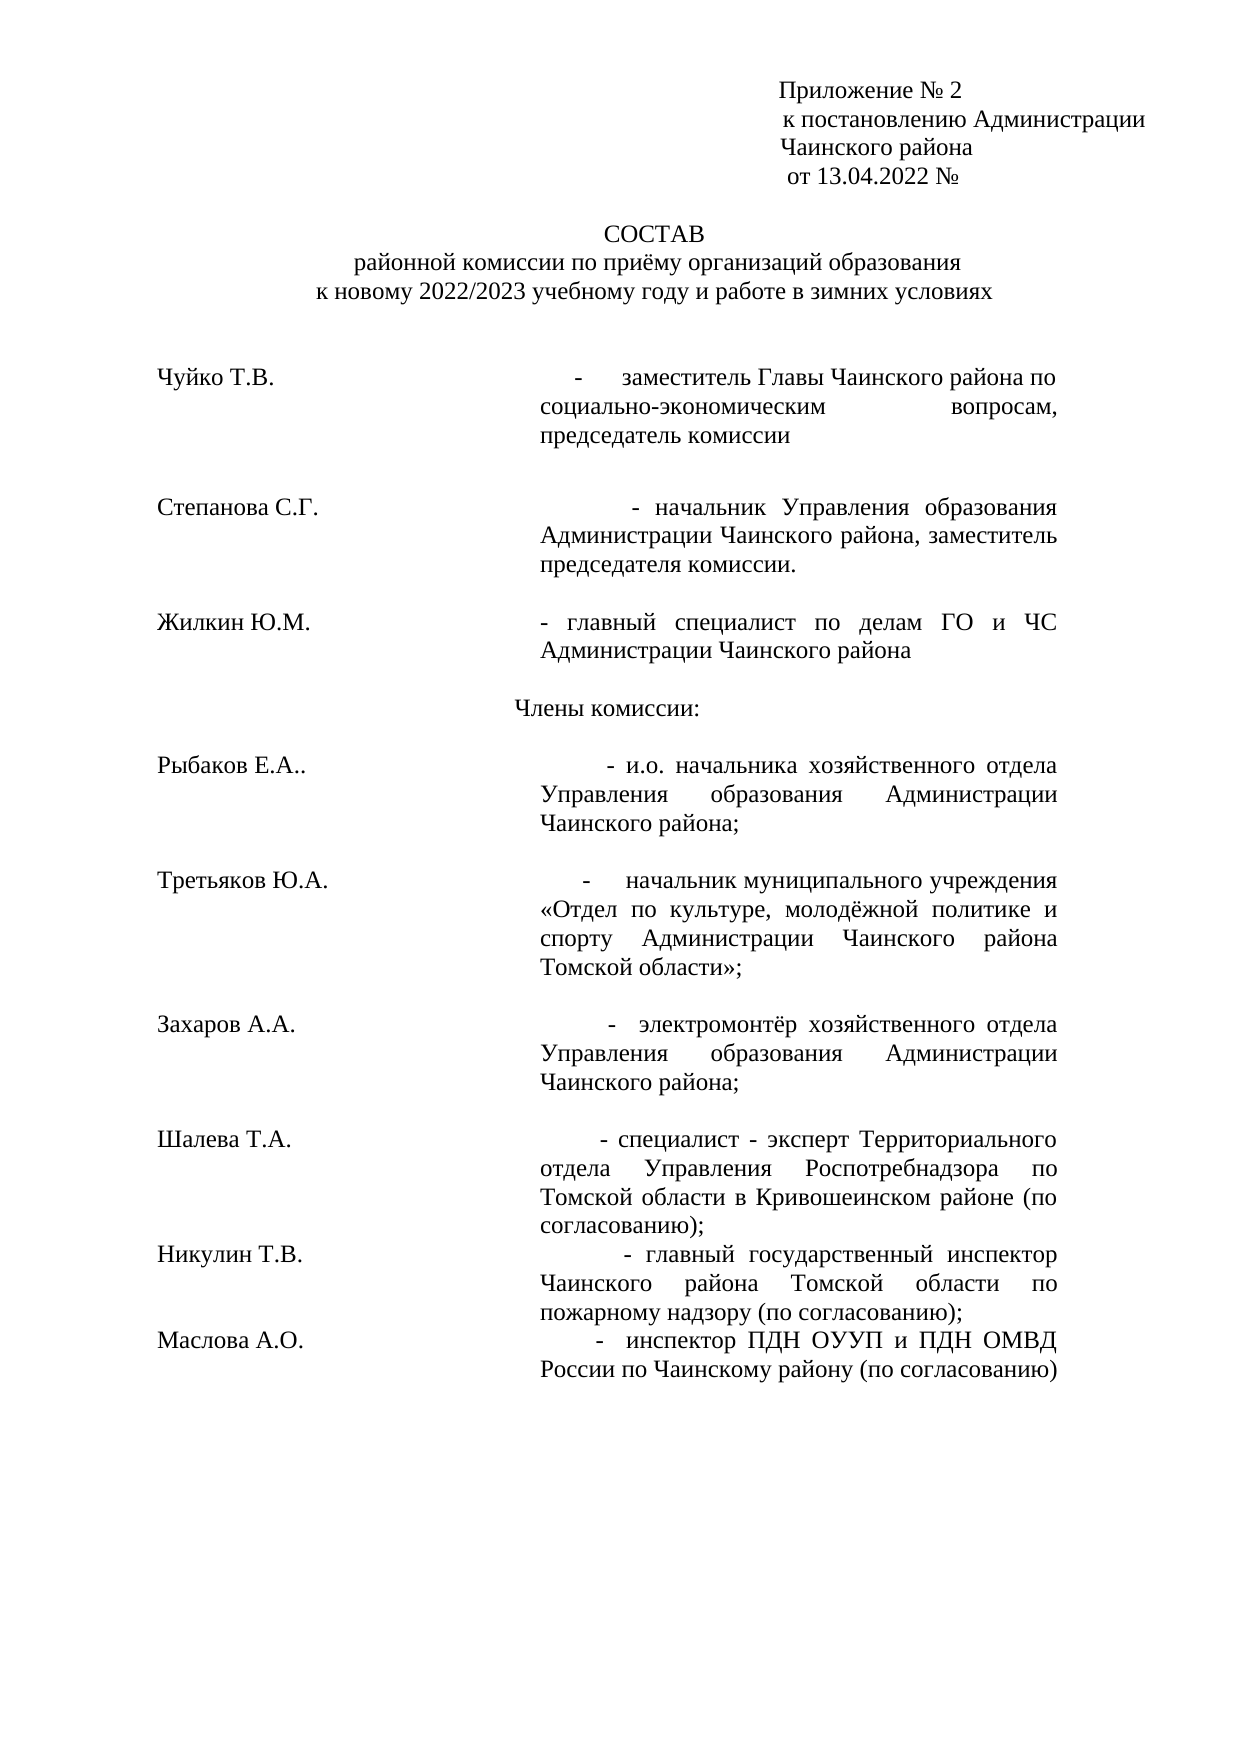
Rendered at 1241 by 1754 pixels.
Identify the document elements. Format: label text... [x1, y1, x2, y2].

table_cell - инспектор ПДН ОУУП и ПДН ОМВД России по Чаинскому району (по согласованию) [529, 1326, 1069, 1401]
table_cell Шалева Т.А. [146, 1124, 528, 1239]
table_cell Рыбаков Е.А.. [146, 751, 528, 866]
table_cell Захаров А.А. [146, 1009, 528, 1124]
text Чаинского района [112, 132, 1152, 161]
table_cell Третьяков Ю.А. [146, 866, 528, 1009]
table_cell - главный специалист по делам ГО и ЧС Администрации Чаинского района [529, 607, 1069, 664]
table_cell Жилкин Ю.М. [146, 607, 528, 664]
table_cell - электромонтёр хозяйственного отдела Управления образования Администрации Чаинского района; [529, 1009, 1069, 1124]
table_cell - и.о. начальника хозяйственного отдела Управления образования Администрации Чаинского района; [529, 751, 1069, 866]
table_cell Степанова С.Г. [146, 492, 528, 607]
table_cell Никулин Т.В. [146, 1239, 528, 1326]
table_cell - специалист - эксперт Территориального отдела Управления Роспотребнадзора по Томской области в Кривошеинском районе (по согласованию); [529, 1124, 1069, 1239]
table_cell - начальник муниципального учреждения «Отдел по культуре, молодёжной политике и спорту Администрации Чаинского района Томской области»; [529, 866, 1069, 1009]
table_cell Маслова А.О. [146, 1326, 528, 1401]
table_cell Члены комиссии: [146, 664, 1069, 751]
text от 13.04.2022 № [157, 161, 1152, 190]
subtitle Приложение № 2 [112, 75, 1152, 104]
text к постановлению Администрации [112, 104, 1152, 132]
table_cell - главный государственный инспектор Чаинского района Томской области по пожарному надзору (по согласованию); [529, 1239, 1069, 1326]
text районной комиссии по приёму организаций образования [157, 247, 1152, 276]
table_header Чуйко Т.В. [146, 363, 528, 492]
table_header - заместитель Главы Чаинского района по социально-экономическим вопросам, председатель комиссии [529, 363, 1069, 492]
text СОСТАВ [157, 219, 1152, 247]
table_cell - начальник Управления образования Администрации Чаинского района, заместитель председателя комиссии. [529, 492, 1069, 607]
text к новому 2022/2023 учебному году и работе в зимних условиях [157, 276, 1152, 305]
